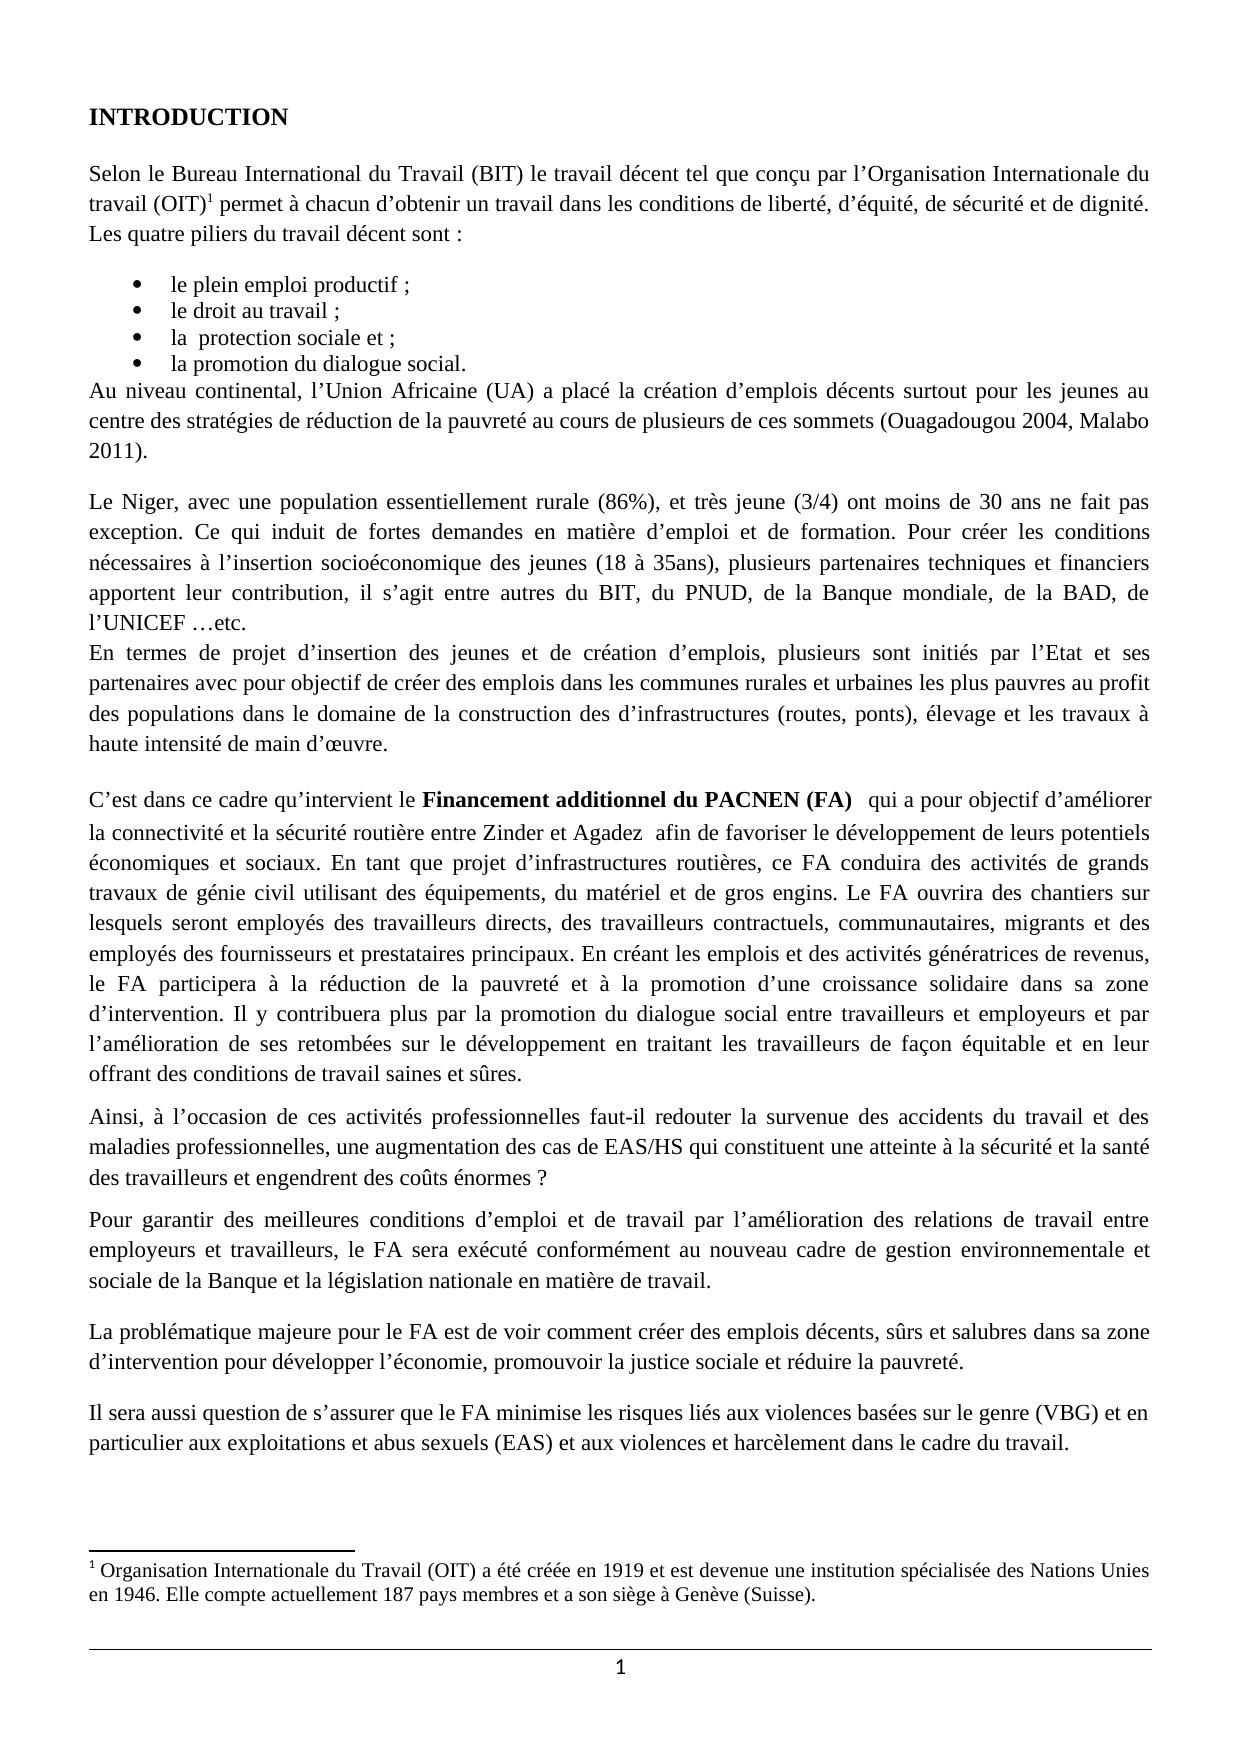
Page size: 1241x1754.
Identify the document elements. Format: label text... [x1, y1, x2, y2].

text Il sera aussi question de s’assurer que le FA minimise les risques liés aux violences basées sur le genre (VBG) et en particulier aux exploitations et abus sexuels (EAS) et aux violences et harcèlement dans le cadre du travail. [89, 1399, 1152, 1456]
text C’est dans ce cadre qu’intervient le Financement additionnel du PACNEN (FA) qui a pour objectif d’améliorer la connectivité et la sécurité routière entre Zinder et Agadez afin de favoriser le développement de leurs potentiels économiques et sociaux. En tant que projet d’infrastructures routières, ce FA conduira des activités de grands travaux de génie civil utilisant des équipements, du matériel et de gros engins. Le FA ouvrira des chantiers sur lesquels seront employés des travailleurs directs, des travailleurs contractuels, communautaires, migrants et des employés des fournisseurs et prestataires principaux. En créant les emplois et des activités génératrices de revenus, le FA participera à la réduction de la pauvreté et à la promotion d’une croissance solidaire dans sa zone d’intervention. Il y contribuera plus par la promotion du dialogue social entre travailleurs et employeurs et par l’amélioration de ses retombées sur le développement en traitant les travailleurs de façon équitable et en leur offrant des conditions de travail saines et sûres. [89, 781, 1152, 1087]
text Au niveau continental, l’Union Africaine (UA) a placé la création d’emplois décents surtout pour les jeunes au centre des stratégies de réduction de la pauvreté au cours de plusieurs de ces sommets (Ouagadougou 2004, Malabo 2011). [89, 377, 1152, 463]
text Ainsi, à l’occasion de ces activités professionnelles faut-il redouter la survenue des accidents du travail et des maladies professionnelles, une augmentation des cas de EAS/HS qui constituent une atteinte à la sécurité et la santé des travailleurs et engendrent des coûts énormes ? [89, 1103, 1152, 1190]
text La problématique majeure pour le FA est de voir comment créer des emplois décents, sûrs et salubres dans sa zone d’intervention pour développer l’économie, promouvoir la justice sociale et réduire la pauvreté. [89, 1318, 1152, 1374]
subtitle INTRODUCTION [89, 102, 1152, 131]
list le droit au travail ; [133, 298, 1152, 324]
list le plein emploi productif ; [133, 271, 1152, 298]
list la promotion du dialogue social. [133, 350, 1152, 377]
text En termes de projet d’insertion des jeunes et de création d’emplois, plusieurs sont initiés par l’Etat et ses partenaires avec pour objectif de créer des emplois dans les communes rurales et urbaines les plus pauvres au profit des populations dans le domaine de la construction des d’infrastructures (routes, ponts), élevage et les travaux à haute intensité de main d’œuvre. [89, 639, 1152, 756]
text Pour garantir des meilleures conditions d’emploi et de travail par l’amélioration des relations de travail entre employeurs et travailleurs, le FA sera exécuté conformément au nouveau cadre de gestion environnementale et sociale de la Banque et la législation nationale en matière de travail. [89, 1206, 1152, 1293]
text Le Niger, avec une population essentiellement rurale (86%), et très jeune (3/4) ont moins de 30 ans ne fait pas exception. Ce qui induit de fortes demandes en matière d’emploi et de formation. Pour créer les conditions nécessaires à l’insertion socioéconomique des jeunes (18 à 35ans), plusieurs partenaires techniques et financiers apportent leur contribution, il s’agit entre autres du BIT, du PNUD, de la Banque mondiale, de la BAD, de l’UNICEF …etc. [89, 488, 1152, 635]
list la protection sociale et ; [133, 324, 1152, 350]
text Selon le Bureau International du Travail (BIT) le travail décent tel que conçu par l’Organisation Internationale du travail (OIT) permet à chacun d’obtenir un travail dans les conditions de liberté, d’équité, de sécurité et de dignité. Les quatre piliers du travail décent sont : [89, 160, 1152, 247]
